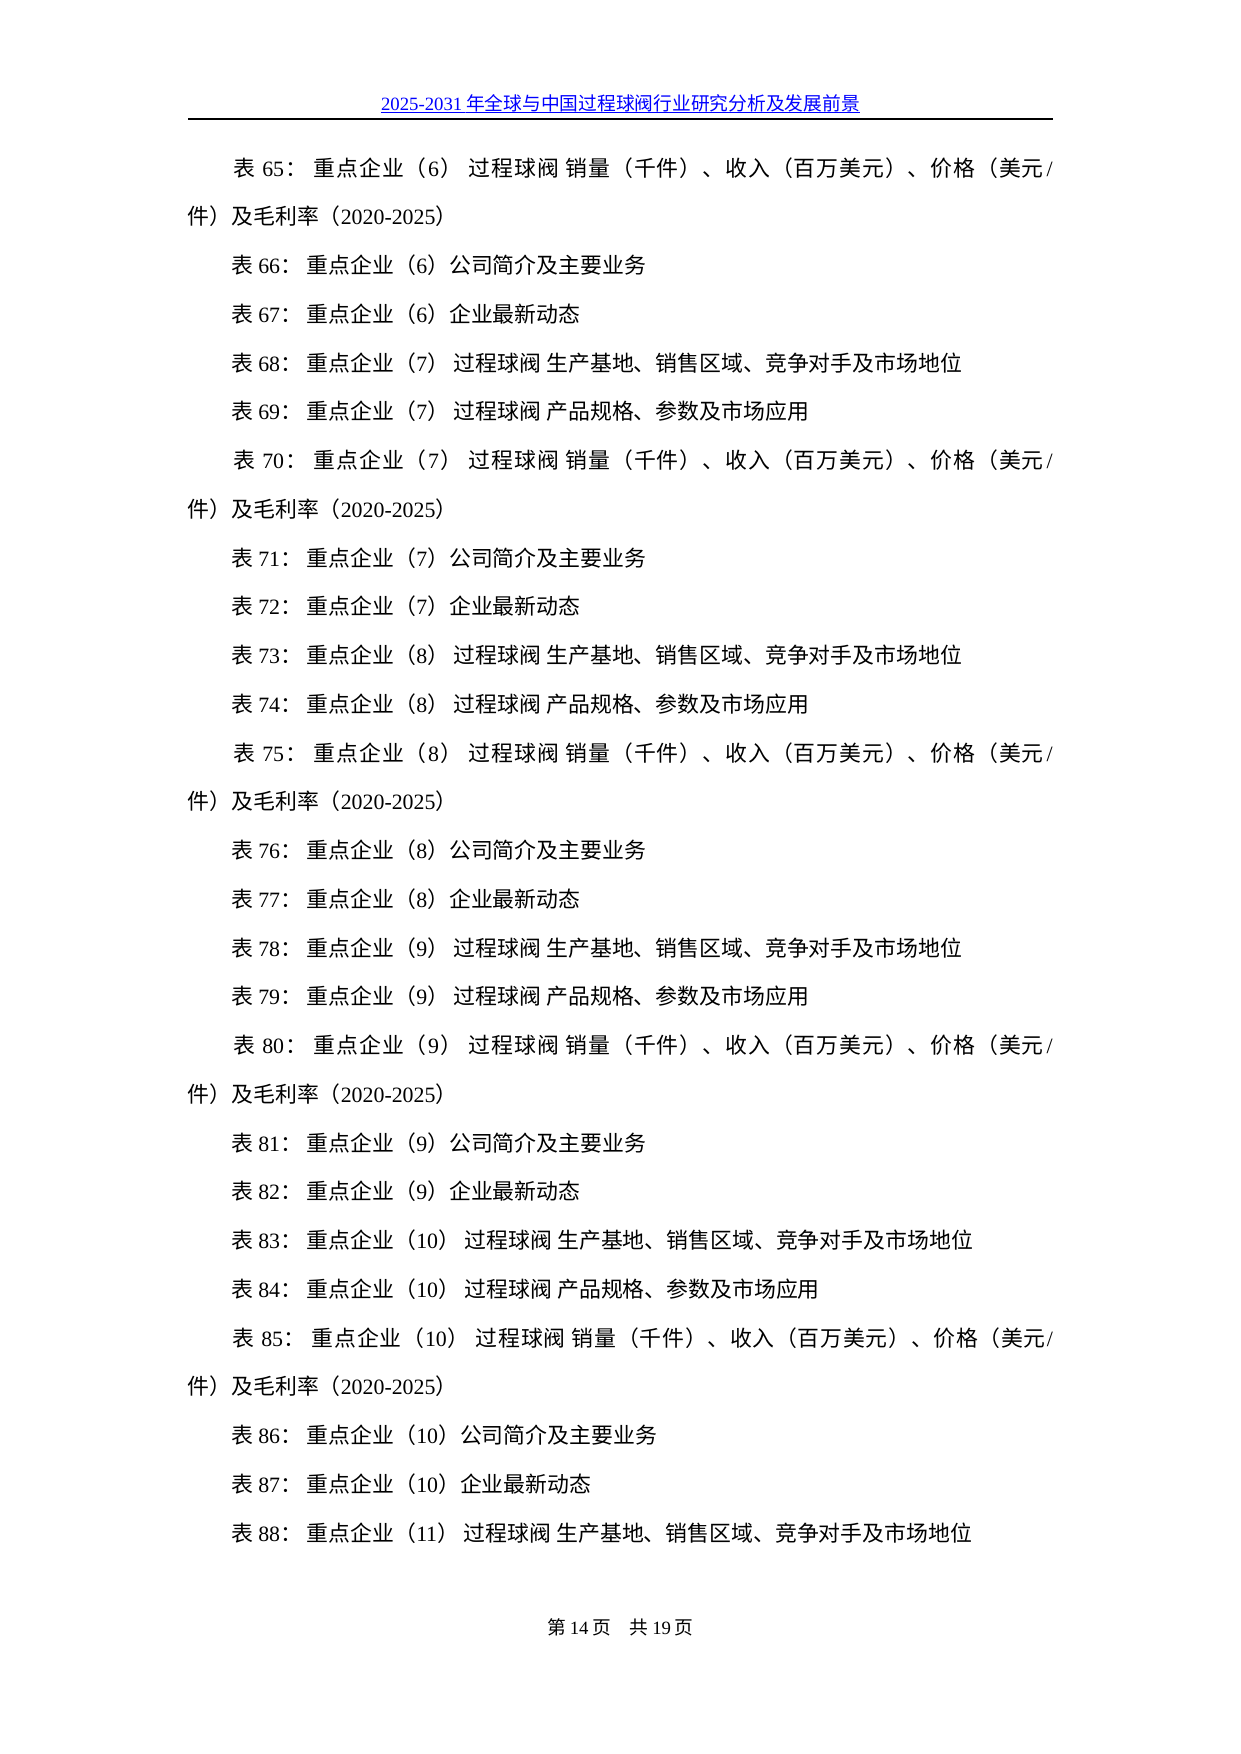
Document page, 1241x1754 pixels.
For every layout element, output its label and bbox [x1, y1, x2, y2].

text [187, 150, 1053, 1548]
